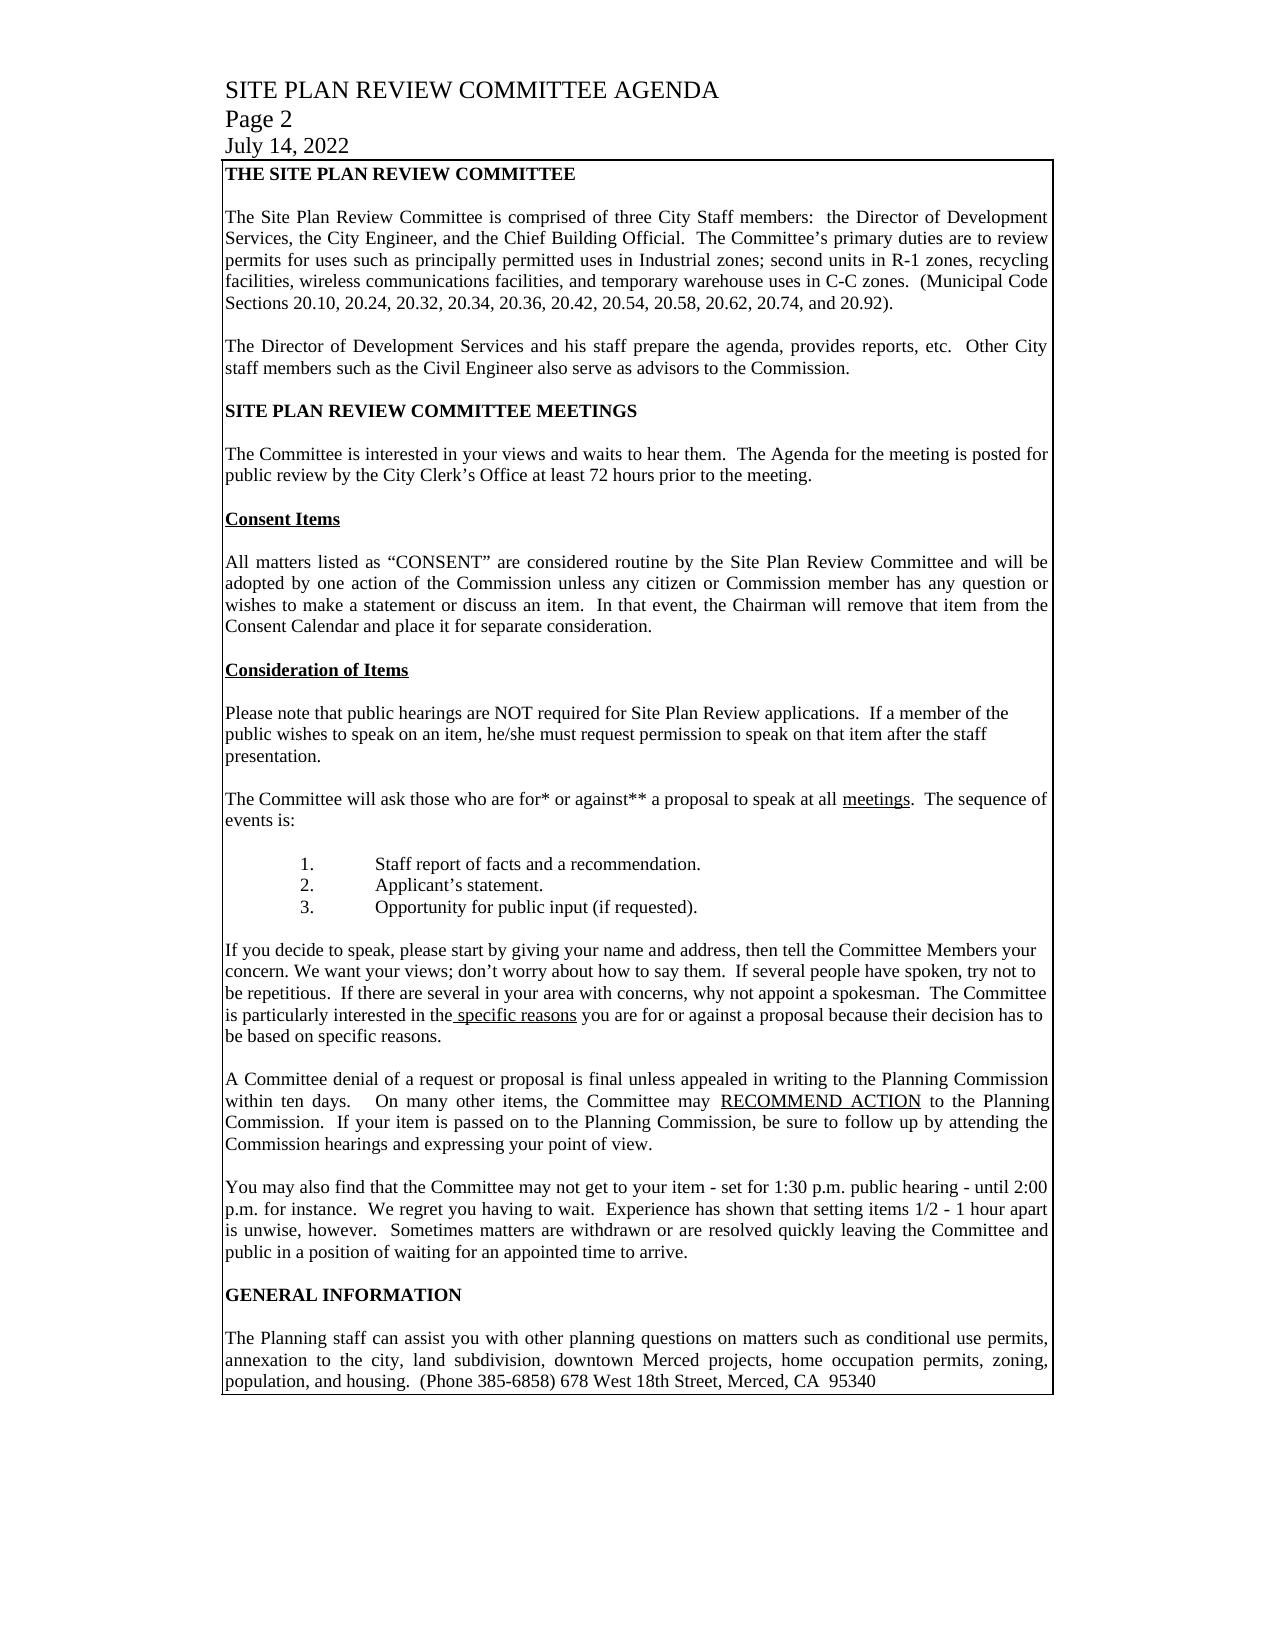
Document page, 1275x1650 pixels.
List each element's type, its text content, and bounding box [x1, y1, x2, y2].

text The Committee is interested in your views and waits to hear them. The Agenda for the meeting is posted for public review by the City Clerk’s Office at least 72 hours prior to the meeting. [225, 443, 1050, 486]
text The Director of Development Services and his staff prepare the agenda, provides reports, etc. Other City staff members such as the Civil Engineer also serve as advisors to the Commission. [225, 335, 1050, 378]
text GENERAL INFORMATION [225, 1284, 1050, 1305]
text All matters listed as “CONSENT” are considered routine by the Site Plan Review Committee and will be adopted by one action of the Commission unless any citizen or Commission member has any question or wishes to make a statement or discuss an item. In that event, the Chairman will remove that item from the Consent Calendar and place it for separate consideration. [225, 551, 1050, 637]
text The Planning staff can assist you with other planning questions on matters such as conditional use permits, annexation to the city, land subdivision, downtown Merced projects, home occupation permits, zoning, population, and housing. (Phone 385-6858) 678 West 18th Street, Merced, CA 95340 [223, 1323, 1052, 1394]
text The Site Plan Review Committee is comprised of three City Staff members: the Director of Development Services, the City Engineer, and the Chief Building Official. The Committee’s primary duties are to review permits for uses such as principally permitted uses in Industrial zones; second units in R-1 zones, recycling facilities, wireless communications facilities, and temporary warehouse uses in C-C zones. (Municipal Code Sections 20.10, 20.24, 20.32, 20.34, 20.36, 20.42, 20.54, 20.58, 20.62, 20.74, and 20.92). [225, 206, 1050, 313]
text Please note that public hearings are NOT required for Site Plan Review applications. If a member of the public wishes to speak on an item, he/she must request permission to speak on that item after the staff presentation. [225, 702, 1050, 766]
text Consent Items [225, 507, 1050, 529]
text Consideration of Items [225, 658, 1050, 680]
text 3. Opportunity for public input (if requested). [225, 896, 1050, 917]
text If you decide to speak, please start by giving your name and address, then tell the Committee Members your concern. We want your views; don’t worry about how to say them. If several people have spoken, try not to be repetitious. If there are several in your area with concerns, why not appoint a spokesman. The Committee is particularly interested in the specific reasons you are for or against a proposal because their decision has to be based on specific reasons. [225, 939, 1050, 1047]
text THE SITE PLAN REVIEW COMMITTEE [223, 161, 1052, 184]
text 2. Applicant’s statement. [225, 874, 1050, 896]
text 1. Staff report of facts and a recommendation. [225, 852, 1050, 874]
text The Committee will ask those who are for* or against** a proposal to speak at all meetings. The sequence of events is: [225, 788, 1050, 831]
text SITE PLAN REVIEW COMMITTEE MEETINGS [225, 400, 1050, 421]
text A Committee denial of a request or proposal is final unless appealed in writing to the Planning Commission within ten days. On many other items, the Committee may RECOMMEND ACTION to the Planning Commission. If your item is passed on to the Planning Commission, be sure to follow up by attending the Commission hearings and expressing your point of view. [225, 1068, 1050, 1154]
text You may also find that the Committee may not get to your item - set for 1:30 p.m. public hearing - until 2:00 p.m. for instance. We regret you having to wait. Experience has shown that setting items 1/2 - 1 hour apart is unwise, however. Sometimes matters are withdrawn or are resolved quickly leaving the Committee and public in a position of waiting for an appointed time to arrive. [225, 1176, 1050, 1262]
